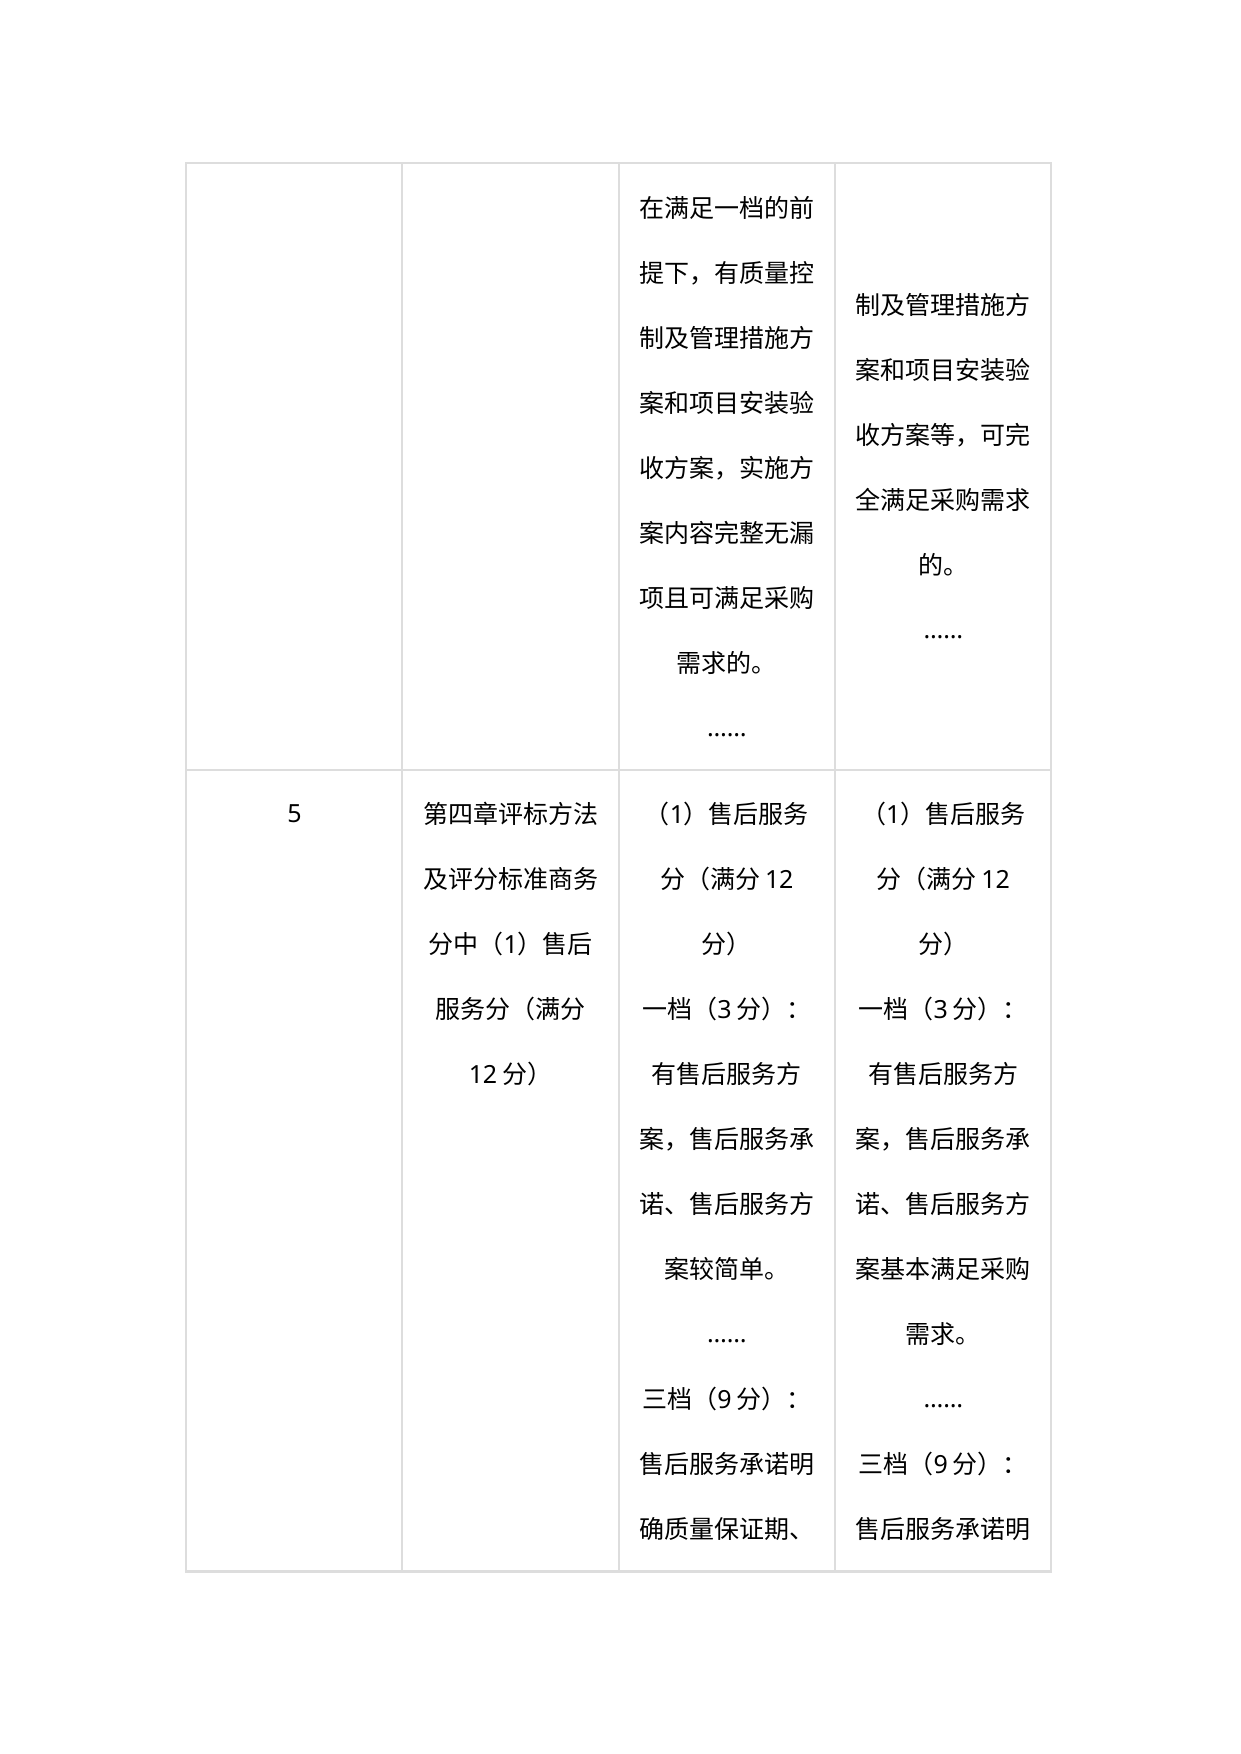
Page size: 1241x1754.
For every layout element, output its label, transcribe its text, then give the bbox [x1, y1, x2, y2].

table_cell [836, 164, 1050, 769]
table_cell 5 [187, 771, 401, 1570]
table_cell 4 [187, 164, 401, 769]
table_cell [836, 771, 1050, 1570]
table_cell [403, 164, 618, 769]
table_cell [403, 771, 618, 1570]
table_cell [620, 164, 834, 769]
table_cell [620, 771, 834, 1570]
